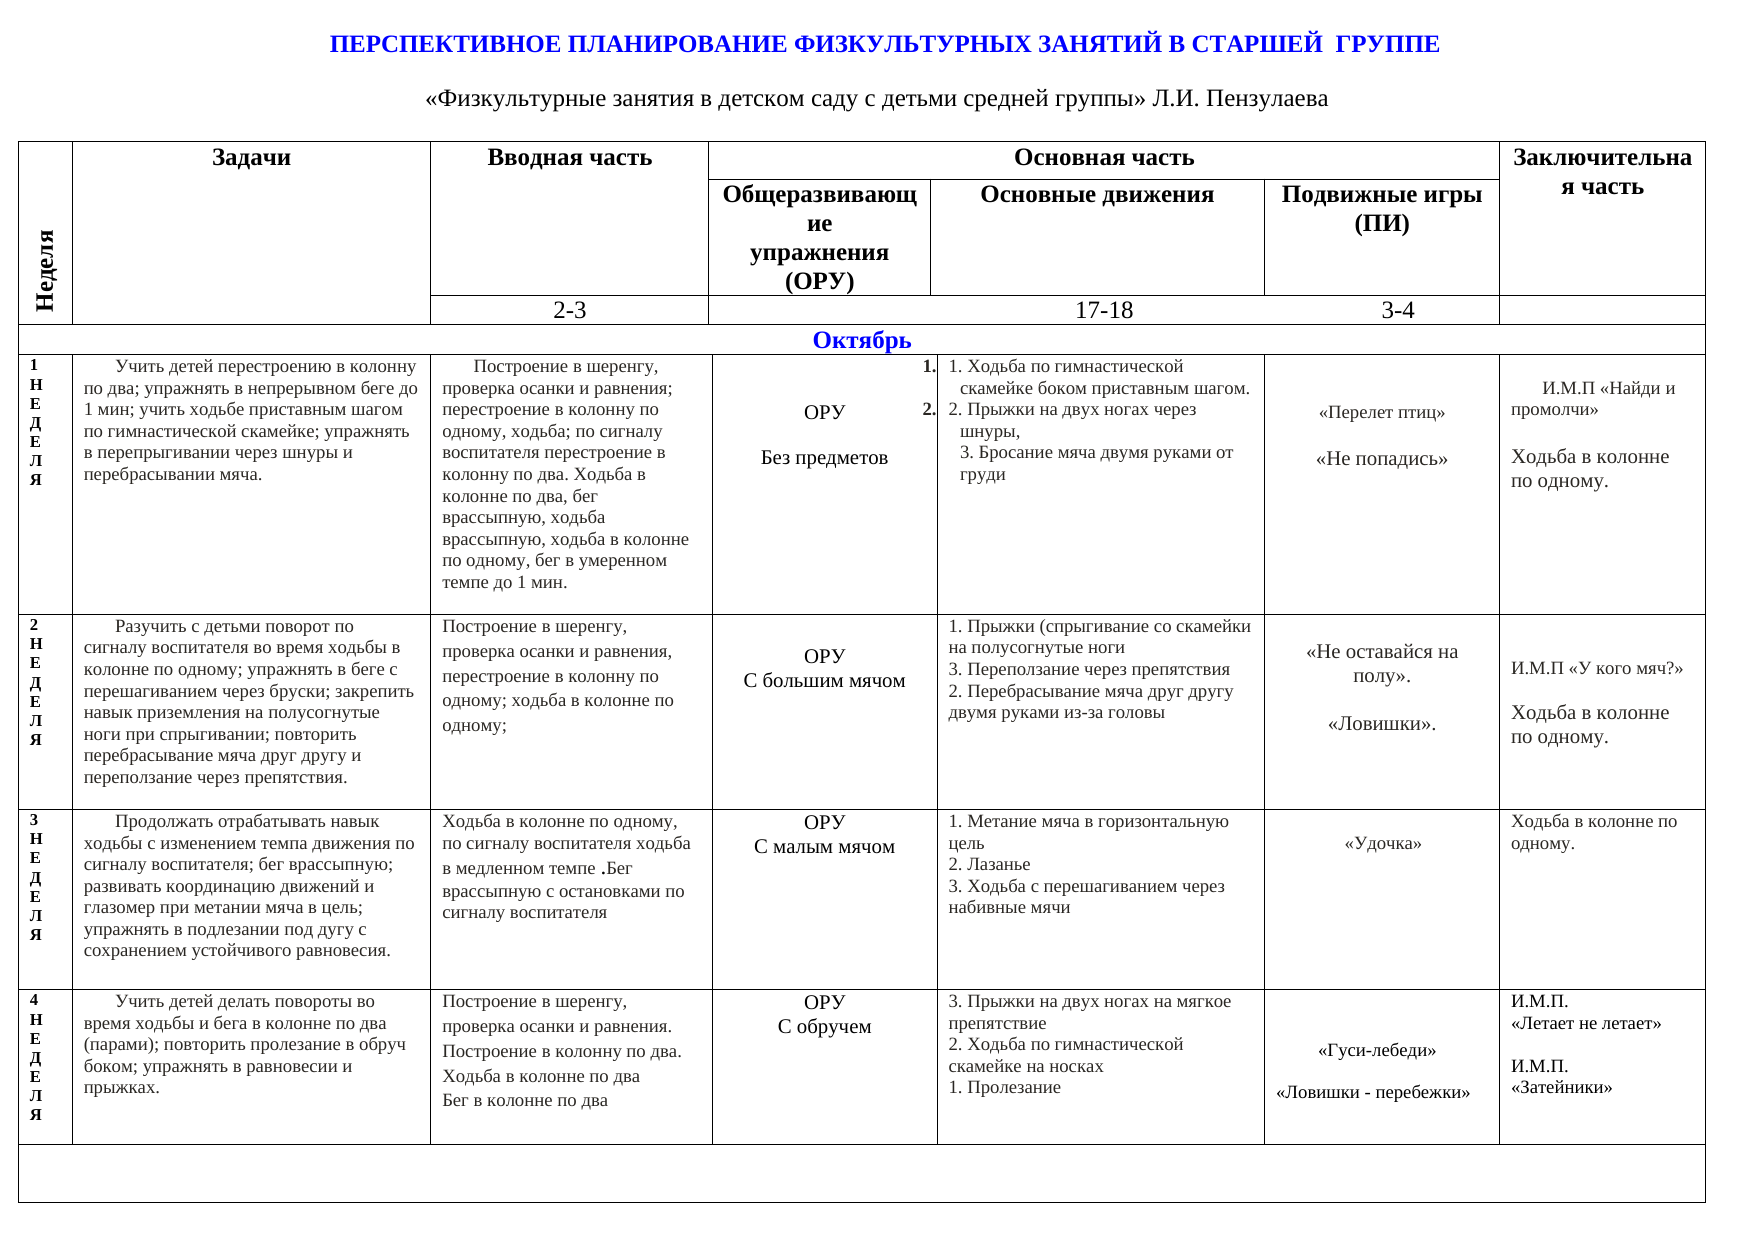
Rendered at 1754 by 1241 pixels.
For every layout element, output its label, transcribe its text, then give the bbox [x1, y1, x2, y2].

table_cell Ходьба в колонне по одному, по сигналу воспитателя ходьба в медленном темпе .Бег врассыпную с остановками по сигналу воспитателя [431, 810, 712, 989]
table_cell [19, 1145, 1705, 1202]
table_cell Построение в шеренгу, проверка осанки и равнения, перестроение в колонну по одному; ходьба в колонне по одному; [431, 615, 712, 809]
table_cell Учить детей перестроению в колонну по два; упражнять в непрерывном беге до 1 мин; учить ходьбе приставным шагом по гимнастической скамейке; упражнять в перепрыгивании через шнуры и перебрасывании мяча. [73, 355, 430, 614]
table_header Вводная часть [431, 142, 708, 294]
table_cell 3 Н Е Д Е Л Я [19, 810, 72, 989]
table_cell [1500, 296, 1705, 324]
text ПЕРСПЕКТИВНОЕ ПЛАНИРОВАНИЕ ФИЗКУЛЬТУРНЫХ ЗАНЯТИЙ В СТАРШЕЙ ГРУППЕ [29, 29, 1724, 58]
table_cell 1. Ходьба по гимнастической скамейке боком приставным шагом. 2. Прыжки на двух ногах через шнуры, 3. Бросание мяча двумя руками от груди [938, 355, 1264, 614]
table_cell 1. Прыжки (спрыгивание со скамейки на полусогнутые ноги 3. Переползание через препятствия 2. Перебрасывание мяча друг другу двумя руками из-за головы [938, 615, 1264, 809]
table_cell 3. Прыжки на двух ногах на мягкое препятствие 2. Ходьба по гимнастической скамейке на носках 1. Пролезание [938, 990, 1264, 1143]
table_cell 2-3 [431, 296, 708, 324]
table_cell Учить детей делать повороты во время ходьбы и бега в колонне по два (парами); повторить пролезание в обруч боком; упражнять в равновесии и прыжках. [73, 990, 430, 1143]
table_cell ОРУ С большим мячом [713, 615, 937, 809]
table_cell «Удочка» [1265, 810, 1499, 989]
table_cell ОРУ С малым мячом [713, 810, 937, 989]
table_cell И.М.П «Найди и промолчи» Ходьба в колонне по одному. [1500, 355, 1705, 614]
table_cell «Не оставайся на полу». «Ловишки». [1265, 615, 1499, 809]
table_cell 2 Н Е Д Е Л Я [19, 615, 72, 809]
table_cell Построение в шеренгу, проверка осанки и равнения. Построение в колонну по два. Ходьба в колонне по два Бег в колонне по два [431, 990, 712, 1143]
table_header Заключительная часть [1500, 142, 1705, 294]
table_header Неделя [19, 142, 72, 324]
text «Физкультурные занятия в детском саду с детьми средней группы» Л.И. Пензулаева [29, 83, 1724, 112]
table_cell Продолжать отрабатывать навык ходьбы с изменением темпа движения по сигналу воспитателя; бег врассыпную; развивать координацию движений и глазомер при метании мяча в цель; упражнять в подлезании под дугу с сохранением устойчивого равновесия. [73, 810, 430, 989]
table_cell Разучить с детьми поворот по сигналу воспитателя во время ходьбы в колонне по одному; упражнять в беге с перешагиванием через бруски; закрепить навык приземления на полусогнутые ноги при спрыгивании; повторить перебрасывание мяча друг другу и переползание через препятствия. [73, 615, 430, 809]
table_cell 4 Н Е Д Е Л Я [19, 990, 72, 1143]
table_cell И.М.П. «Летает не летает» И.М.П. «Затейники» [1500, 990, 1705, 1143]
table_cell «Гуси-лебеди» «Ловишки - перебежки» [1265, 990, 1499, 1143]
table_cell Подвижные игры (ПИ) [1265, 180, 1499, 294]
table_cell Общеразвивающие упражнения (ОРУ) [709, 180, 930, 294]
table_header Задачи [73, 142, 430, 324]
table_cell Основные движения [931, 180, 1264, 294]
table_header Основная часть [709, 142, 1499, 178]
table_cell ОРУ Без предметов [713, 355, 937, 614]
table_cell 1 Н Е Д Е Л Я [19, 355, 72, 614]
table_cell Ходьба в колонне по одному. [1500, 810, 1705, 989]
table_cell 1. Метание мяча в горизонтальную цель 2. Лазанье 3. Ходьба с перешагиванием через набивные мячи [938, 810, 1264, 989]
table_cell И.М.П «У кого мяч?» Ходьба в колонне по одному. [1500, 615, 1705, 809]
table_cell 17-18 3-4 [709, 296, 1499, 324]
table_cell Построение в шеренгу, проверка осанки и равнения; перестроение в колонну по одному, ходьба; по сигналу воспитателя перестроение в колонну по два. Ходьба в колонне по два, бег врассыпную, ходьба врассыпную, ходьба в колонне по одному, бег в умеренном темпе до 1 мин. [431, 355, 712, 614]
table_cell Октябрь [19, 325, 1705, 354]
table_cell «Перелет птиц» «Не попадись» [1265, 355, 1499, 614]
table_cell ОРУ С обручем [713, 990, 937, 1143]
